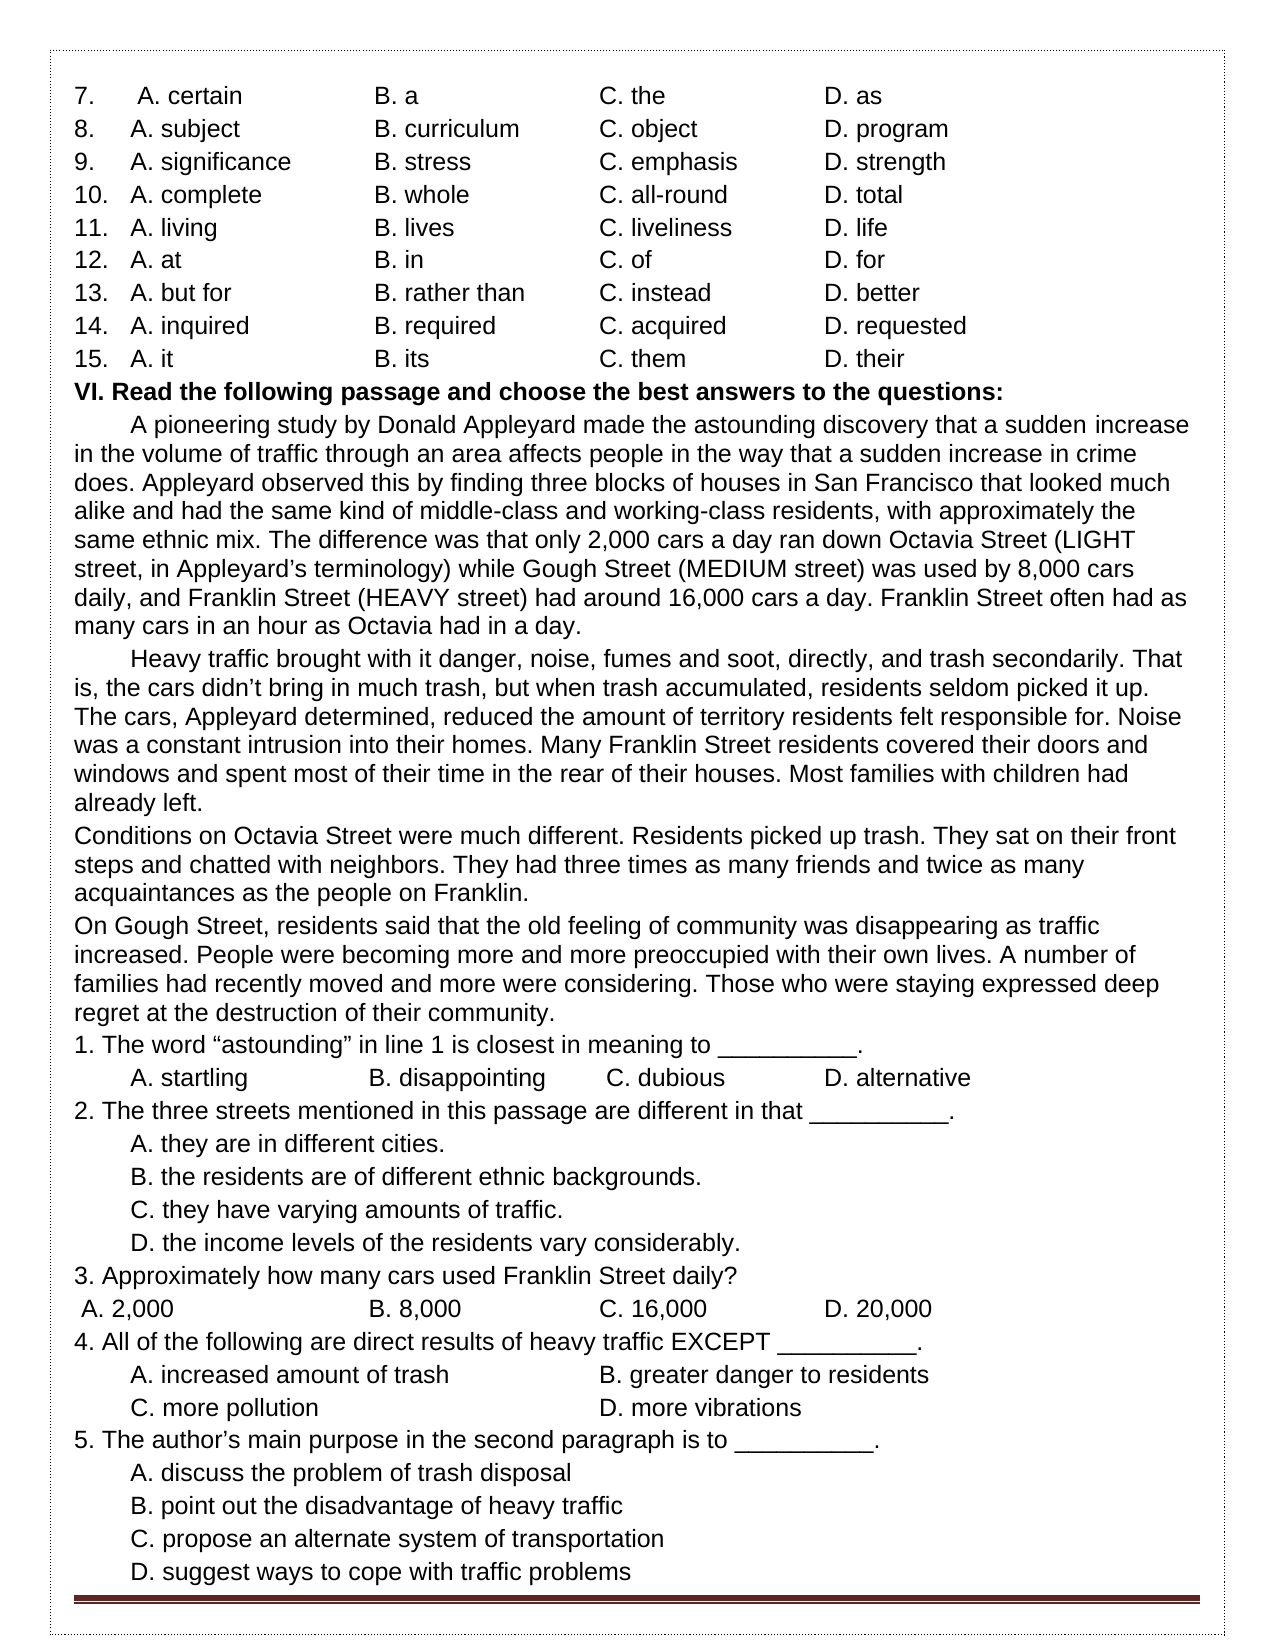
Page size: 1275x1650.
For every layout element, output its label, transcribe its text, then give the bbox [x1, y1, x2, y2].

text 8. A. subject B. curriculum C. object D. program [74, 114, 1200, 142]
text C. more pollution D. more vibrations [74, 1392, 1200, 1421]
text 11. A. living B. lives C. liveliness D. life [74, 212, 1200, 241]
text D. the income levels of the residents vary considerably. [74, 1228, 1200, 1257]
text 5. The author’s main purpose in the second paragraph is to __________. [74, 1425, 1200, 1454]
text A. they are in different cities. [74, 1129, 1200, 1158]
text 15. A. it B. its C. them D. their [74, 344, 1200, 373]
text 13. A. but for B. rather than C. instead D. better [74, 278, 1200, 307]
text Conditions on were much different. Residents picked up trash. They sat on their front steps and chatted with neighbors. They had three times as many friends and twice as many acquaintances as the people on . [74, 821, 1200, 907]
text 14. A. inquired B. required C. acquired D. requested [74, 311, 1200, 340]
text A pioneering study by Donald Appleyard made the astounding discovery that a sudden increase in the volume of traffic through an area affects people in the way that a sudden increase in crime does. Appleyard observed this by finding three blocks of houses in San Francisco that looked much alike and had the same kind of middle-class and working-class residents, with approximately the same ethnic mix. The difference was that only 2,000 cars a day ran down (, in Appleyard’s terminology) while () was used by 8,000 cars daily, and () had around 16,000 cars a day. often had as many cars in an hour as Octavia had in a day. [74, 410, 1200, 640]
text C. propose an alternate system of transportation [74, 1524, 1200, 1553]
text On , residents said that the old feeling of community was disappearing as traffic increased. People were becoming more and more preoccupied with their own lives. A number of families had recently moved and more were considering. Those who were staying expressed deep regret at the destruction of their community. [74, 911, 1200, 1026]
text 4. All of the following are direct results of heavy traffic EXCEPT __________. [74, 1327, 1200, 1355]
text 2. The three streets mentioned in this passage are different in that __________. [74, 1096, 1200, 1125]
text 9. A. significance B. stress C. emphasis D. strength [74, 147, 1200, 175]
text B. point out the disadvantage of heavy traffic [74, 1491, 1200, 1520]
text 3. Approximately how many cars used daily? [74, 1261, 1200, 1289]
text A. startling B. disappointing C. dubious D. alternative [74, 1063, 1200, 1092]
text B. the residents are of different ethnic backgrounds. [74, 1162, 1200, 1191]
text A. 2,000 B. 8,000 C. 16,000 D. 20,000 [74, 1294, 1200, 1322]
text 12. A. at B. in C. of D. for [74, 245, 1200, 274]
text VI. Read the following passage and choose the best answers to the questions: [74, 377, 1200, 406]
text C. they have varying amounts of traffic. [74, 1195, 1200, 1224]
text A. increased amount of trash B. greater danger to residents [74, 1359, 1200, 1388]
text Heavy traffic brought with it danger, noise, fumes and soot, directly, and trash secondarily. That is, the cars didn’t bring in much trash, but when trash accumulated, residents seldom picked it up. The cars, Appleyard determined, reduced the amount of territory residents felt responsible for. Noise was a constant intrusion into their homes. Many residents covered their doors and windows and spent most of their time in the rear of their houses. Most families with children had already left. [74, 644, 1200, 817]
text 1. The word “astounding” in line 1 is closest in meaning to __________. [74, 1030, 1200, 1059]
text D. suggest ways to cope with traffic problems [74, 1557, 1200, 1586]
text 10. A. complete B. whole C. all-round D. total [74, 179, 1200, 208]
text 7. A. certain B. a C. the D. as [74, 81, 1200, 109]
text A. discuss the problem of trash disposal [74, 1458, 1200, 1487]
